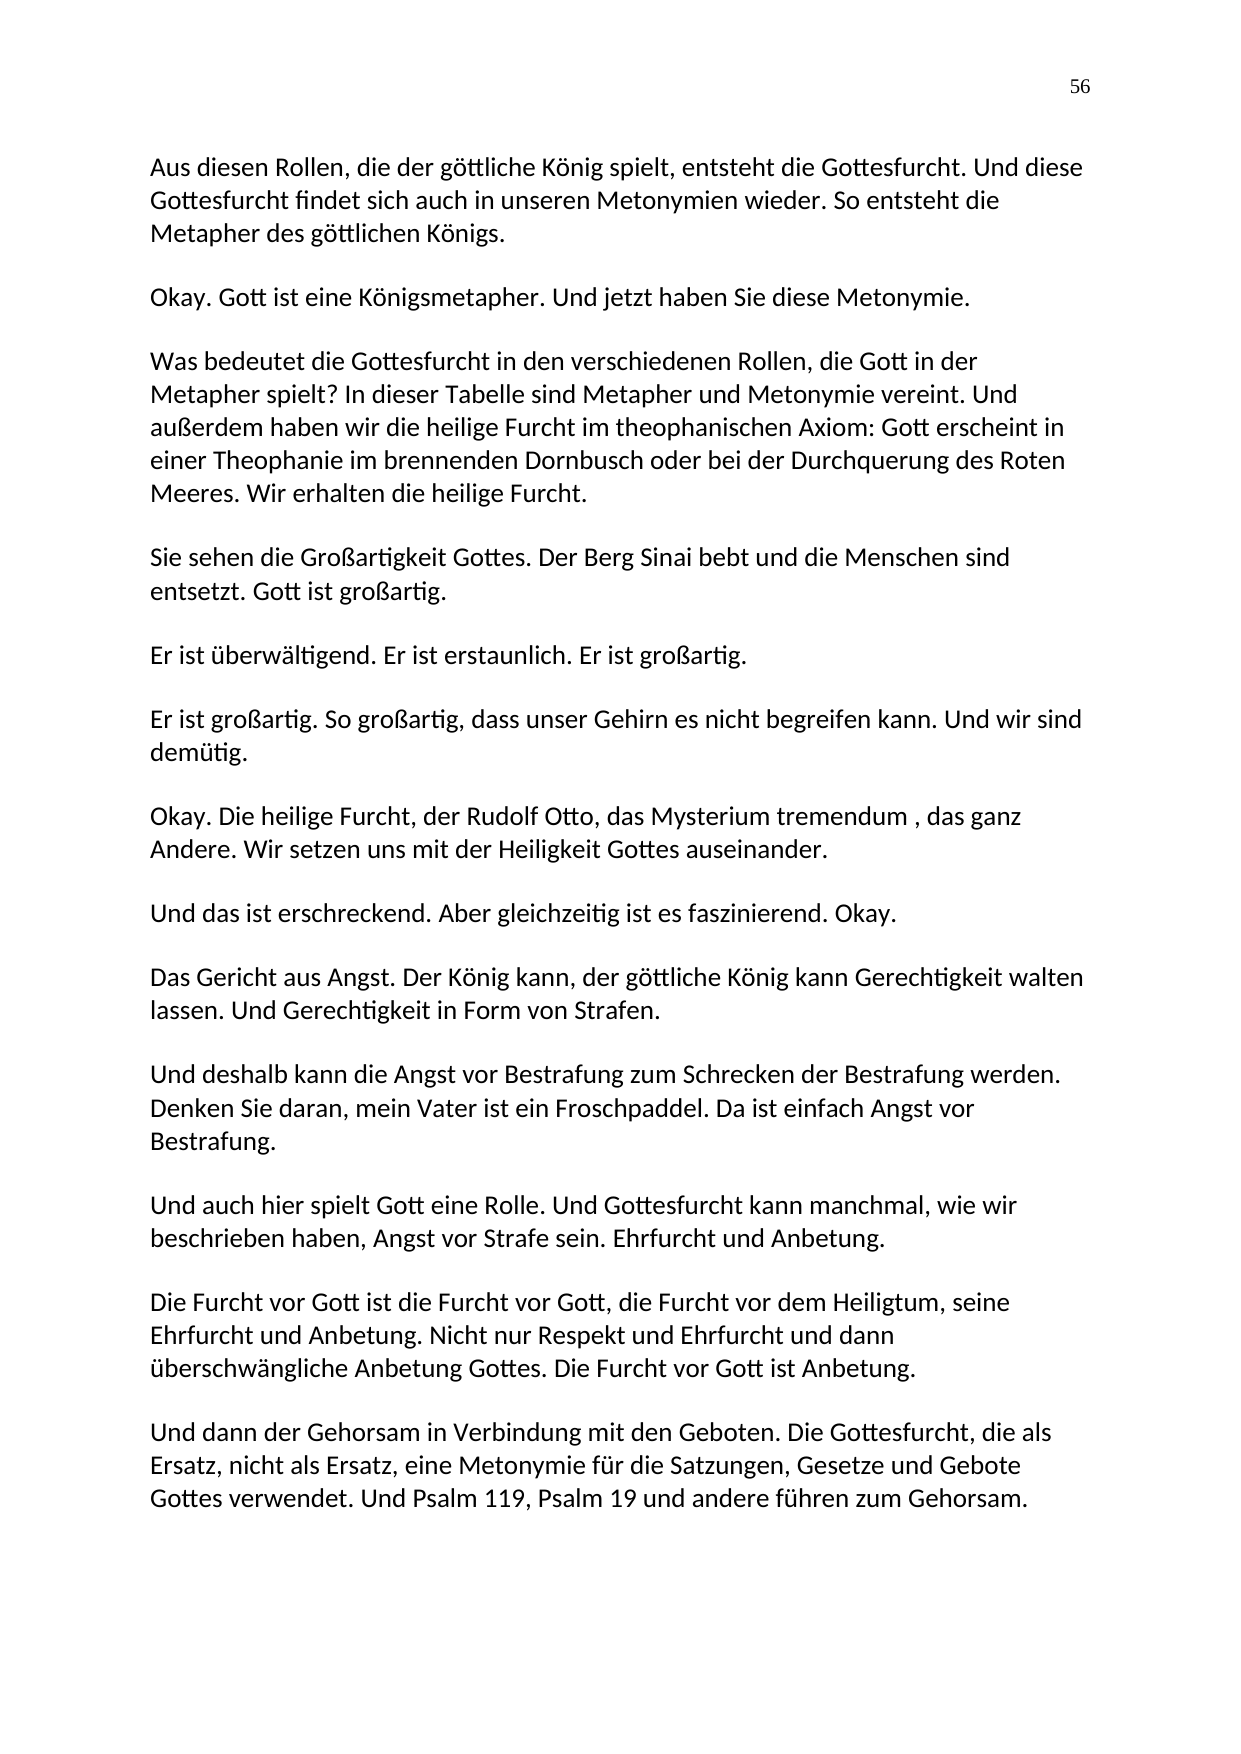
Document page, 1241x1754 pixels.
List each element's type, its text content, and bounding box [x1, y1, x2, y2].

text Und das ist erschreckend. Aber gleichzeitig ist es faszinierend. Okay. [150, 896, 1090, 929]
text Sie sehen die Großartigkeit Gottes. Der Berg Sinai bebt und die Menschen sind entsetzt. Gott ist großartig. [150, 541, 1090, 607]
text Und dann der Gehorsam in Verbindung mit den Geboten. Die Gottesfurcht, die als Ersatz, nicht als Ersatz, eine Metonymie für die Satzungen, Gesetze und Gebote Gottes verwendet. Und Psalm 119, Psalm 19 und andere führen zum Gehorsam. [150, 1415, 1090, 1514]
text Okay. Gott ist eine Königsmetapher. Und jetzt haben Sie diese Metonymie. [150, 280, 1090, 313]
text Aus diesen Rollen, die der göttliche König spielt, entsteht die Gottesfurcht. Und diese Gottesfurcht findet sich auch in unseren Metonymien wieder. So entsteht die Metapher des göttlichen Königs. [150, 150, 1090, 249]
text Okay. Die heilige Furcht, der Rudolf Otto, das Mysterium tremendum , das ganz Andere. Wir setzen uns mit der Heiligkeit Gottes auseinander. [150, 799, 1090, 865]
text Und deshalb kann die Angst vor Bestrafung zum Schrecken der Bestrafung werden. Denken Sie daran, mein Vater ist ein Froschpaddel. Da ist einfach Angst vor Bestrafung. [150, 1058, 1090, 1157]
text Das Gericht aus Angst. Der König kann, der göttliche König kann Gerechtigkeit walten lassen. Und Gerechtigkeit in Form von Strafen. [150, 961, 1090, 1027]
text Und auch hier spielt Gott eine Rolle. Und Gottesfurcht kann manchmal, wie wir beschrieben haben, Angst vor Strafe sein. Ehrfurcht und Anbetung. [150, 1188, 1090, 1254]
text Was bedeutet die Gottesfurcht in den verschiedenen Rollen, die Gott in der Metapher spielt? In dieser Tabelle sind Metapher und Metonymie vereint. Und außerdem haben wir die heilige Furcht im theophanischen Axiom: Gott erscheint in einer Theophanie im brennenden Dornbusch oder bei der Durchquerung des Roten Meeres. Wir erhalten die heilige Furcht. [150, 344, 1090, 509]
text Die Furcht vor Gott ist die Furcht vor Gott, die Furcht vor dem Heiligtum, seine Ehrfurcht und Anbetung. Nicht nur Respekt und Ehrfurcht und dann überschwängliche Anbetung Gottes. Die Furcht vor Gott ist Anbetung. [150, 1285, 1090, 1384]
text Er ist großartig. So großartig, dass unser Gehirn es nicht begreifen kann. Und wir sind demütig. [150, 702, 1090, 768]
text Er ist überwältigend. Er ist erstaunlich. Er ist großartig. [150, 638, 1090, 671]
